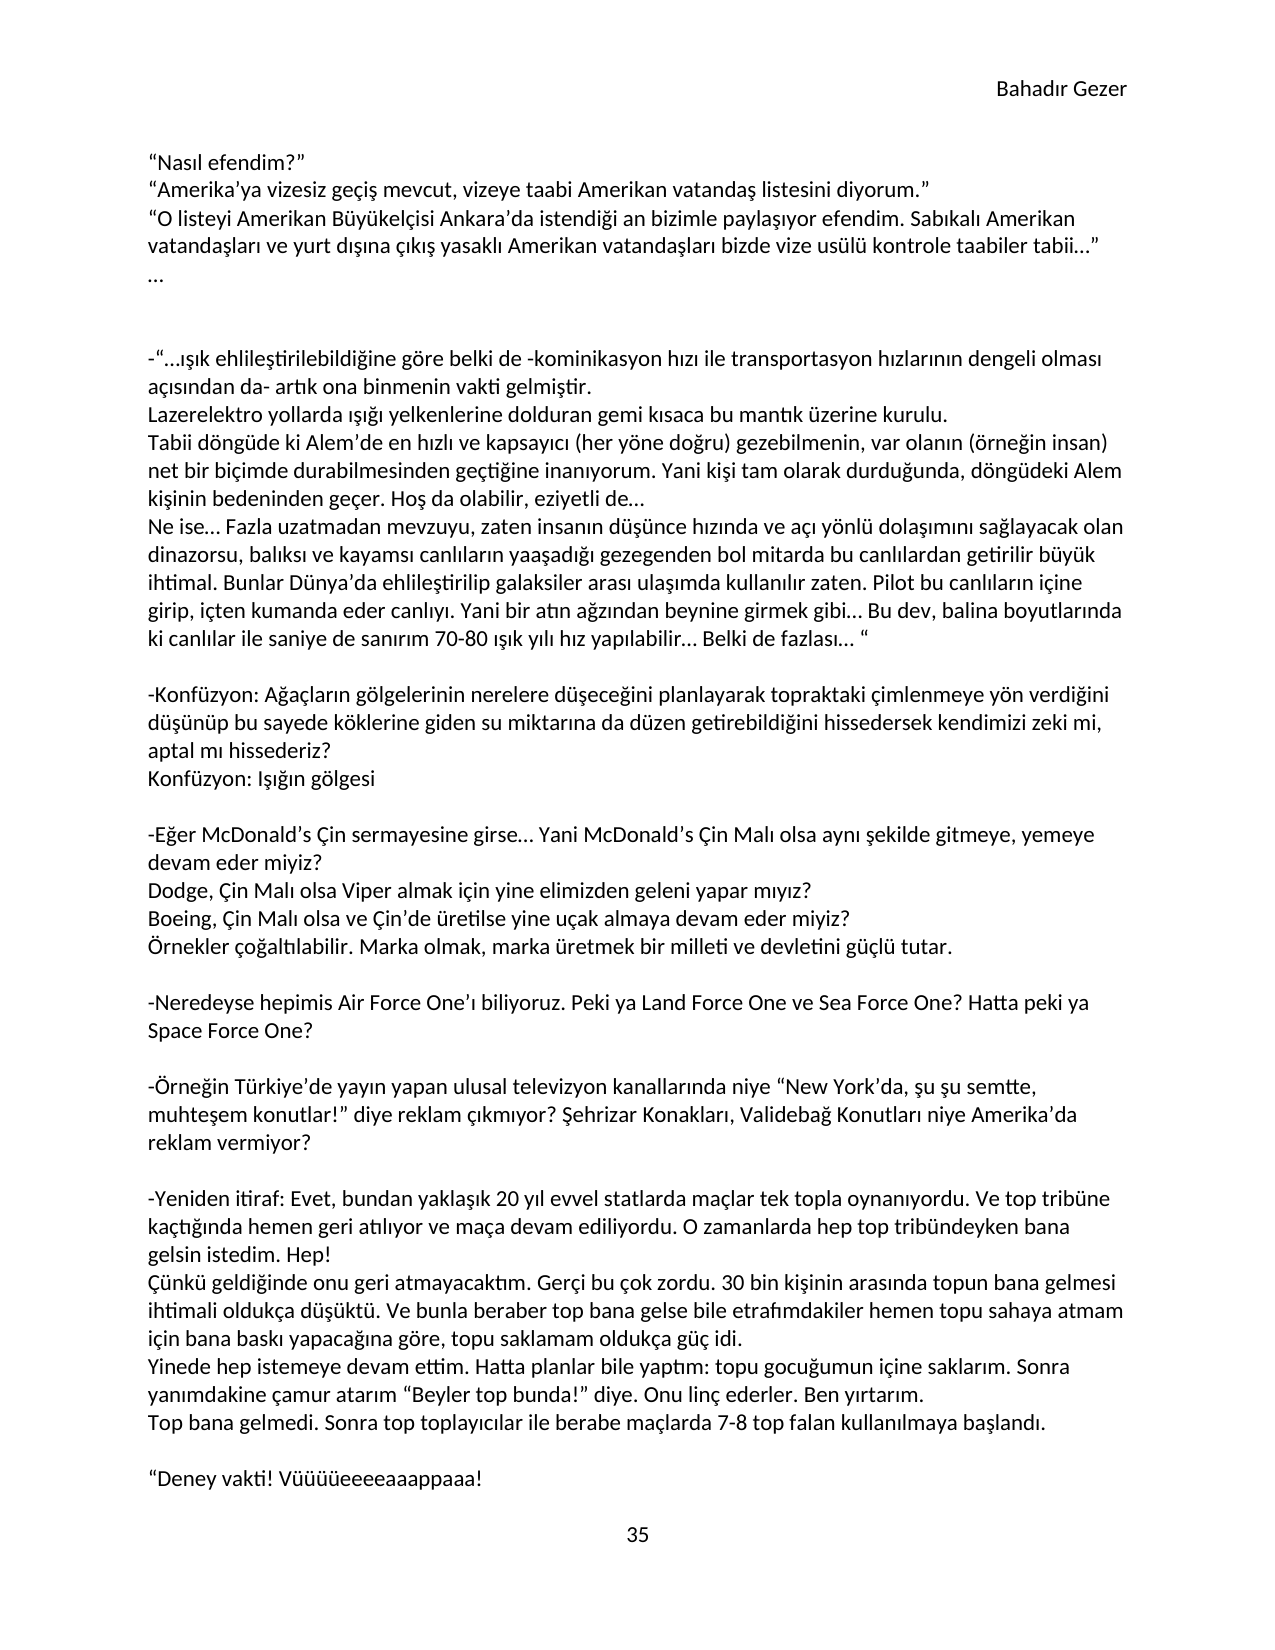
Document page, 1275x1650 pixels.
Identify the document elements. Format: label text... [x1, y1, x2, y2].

text “Amerika’ya vizesiz geçiş mevcut, vizeye taabi Amerikan vatandaş listesini diyorum.” [148, 176, 1127, 204]
text Lazerelektro yollarda ışığı yelkenlerine dolduran gemi kısaca bu mantık üzerine kurulu. [148, 400, 1127, 428]
text Çünkü geldiğinde onu geri atmayacaktım. Gerçi bu çok zordu. 30 bin kişinin arasında topun bana gelmesi ihtimali oldukça düşüktü. Ve bunla beraber top bana gelse bile etrafımdakiler hemen topu sahaya atmam için bana baskı yapacağına göre, topu saklamam oldukça güç idi. [148, 1268, 1127, 1352]
text Top bana gelmedi. Sonra top toplayıcılar ile berabe maçlarda 7-8 top falan kullanılmaya başlandı. [148, 1408, 1127, 1437]
text Ne ise… Fazla uzatmadan mevzuyu, zaten insanın düşünce hızında ve açı yönlü dolaşımını sağlayacak olan dinazorsu, balıksı ve kayamsı canlıların yaaşadığı gezegenden bol mitarda bu canlılardan getirilir büyük ihtimal. Bunlar Dünya’da ehlileştirilip galaksiler arası ulaşımda kullanılır zaten. Pilot bu canlıların içine girip, içten kumanda eder canlıyı. Yani bir atın ağzından beynine girmek gibi… Bu dev, balina boyutlarında ki canlılar ile saniye de sanırım 70-80 ışık yılı hız yapılabilir… Belki de fazlası… “ [148, 512, 1127, 652]
text “O listeyi Amerikan Büyükelçisi Ankara’da istendiği an bizimle paylaşıyor efendim. Sabıkalı Amerikan vatandaşları ve yurt dışına çıkış yasaklı Amerikan vatandaşları bizde vize usülü kontrole taabiler tabii…” [148, 204, 1127, 260]
text Konfüzyon: Işığın gölgesi [148, 764, 1127, 792]
text -Eğer McDonald’s Çin sermayesine girse… Yani McDonald’s Çin Malı olsa aynı şekilde gitmeye, yemeye devam eder miyiz? [148, 820, 1127, 876]
text -Yeniden itiraf: Evet, bundan yaklaşık 20 yıl evvel statlarda maçlar tek topla oynanıyordu. Ve top tribüne kaçtığında hemen geri atılıyor ve maça devam ediliyordu. O zamanlarda hep top tribündeyken bana gelsin istedim. Hep! [148, 1184, 1127, 1268]
text -“…ışık ehlileştirilebildiğine göre belki de -kominikasyon hızı ile transportasyon hızlarının dengeli olması açısından da- artık ona binmenin vakti gelmiştir. [148, 344, 1127, 400]
text Örnekler çoğaltılabilir. Marka olmak, marka üretmek bir milleti ve devletini güçlü tutar. [148, 932, 1127, 960]
text Tabii döngüde ki Alem’de en hızlı ve kapsayıcı (her yöne doğru) gezebilmenin, var olanın (örneğin insan) net bir biçimde durabilmesinden geçtiğine inanıyorum. Yani kişi tam olarak durduğunda, döngüdeki Alem kişinin bedeninden geçer. Hoş da olabilir, eziyetli de… [148, 428, 1127, 512]
text Dodge, Çin Malı olsa Viper almak için yine elimizden geleni yapar mıyız? [148, 876, 1127, 904]
text -Konfüzyon: Ağaçların gölgelerinin nerelere düşeceğini planlayarak topraktaki çimlenmeye yön verdiğini düşünüp bu sayede köklerine giden su miktarına da düzen getirebildiğini hissedersek kendimizi zeki mi, aptal mı hissederiz? [148, 680, 1127, 764]
text Boeing, Çin Malı olsa ve Çin’de üretilse yine uçak almaya devam eder miyiz? [148, 904, 1127, 932]
text “Deney vakti! Vüüüüeeeeaaappaaa! [148, 1464, 1127, 1493]
text … [148, 260, 1127, 288]
text Yinede hep istemeye devam ettim. Hatta planlar bile yaptım: topu gocuğumun içine saklarım. Sonra yanımdakine çamur atarım “Beyler top bunda!” diye. Onu linç ederler. Ben yırtarım. [148, 1352, 1127, 1408]
text -Örneğin Türkiye’de yayın yapan ulusal televizyon kanallarında niye “New York’da, şu şu semtte, muhteşem konutlar!” diye reklam çıkmıyor? Şehrizar Konakları, Validebağ Konutları niye Amerika’da reklam vermiyor? [148, 1072, 1127, 1156]
text “Nasıl efendim?” [148, 148, 1127, 176]
text -Neredeyse hepimis Air Force One’ı biliyoruz. Peki ya Land Force One ve Sea Force One? Hatta peki ya Space Force One? [148, 988, 1127, 1044]
